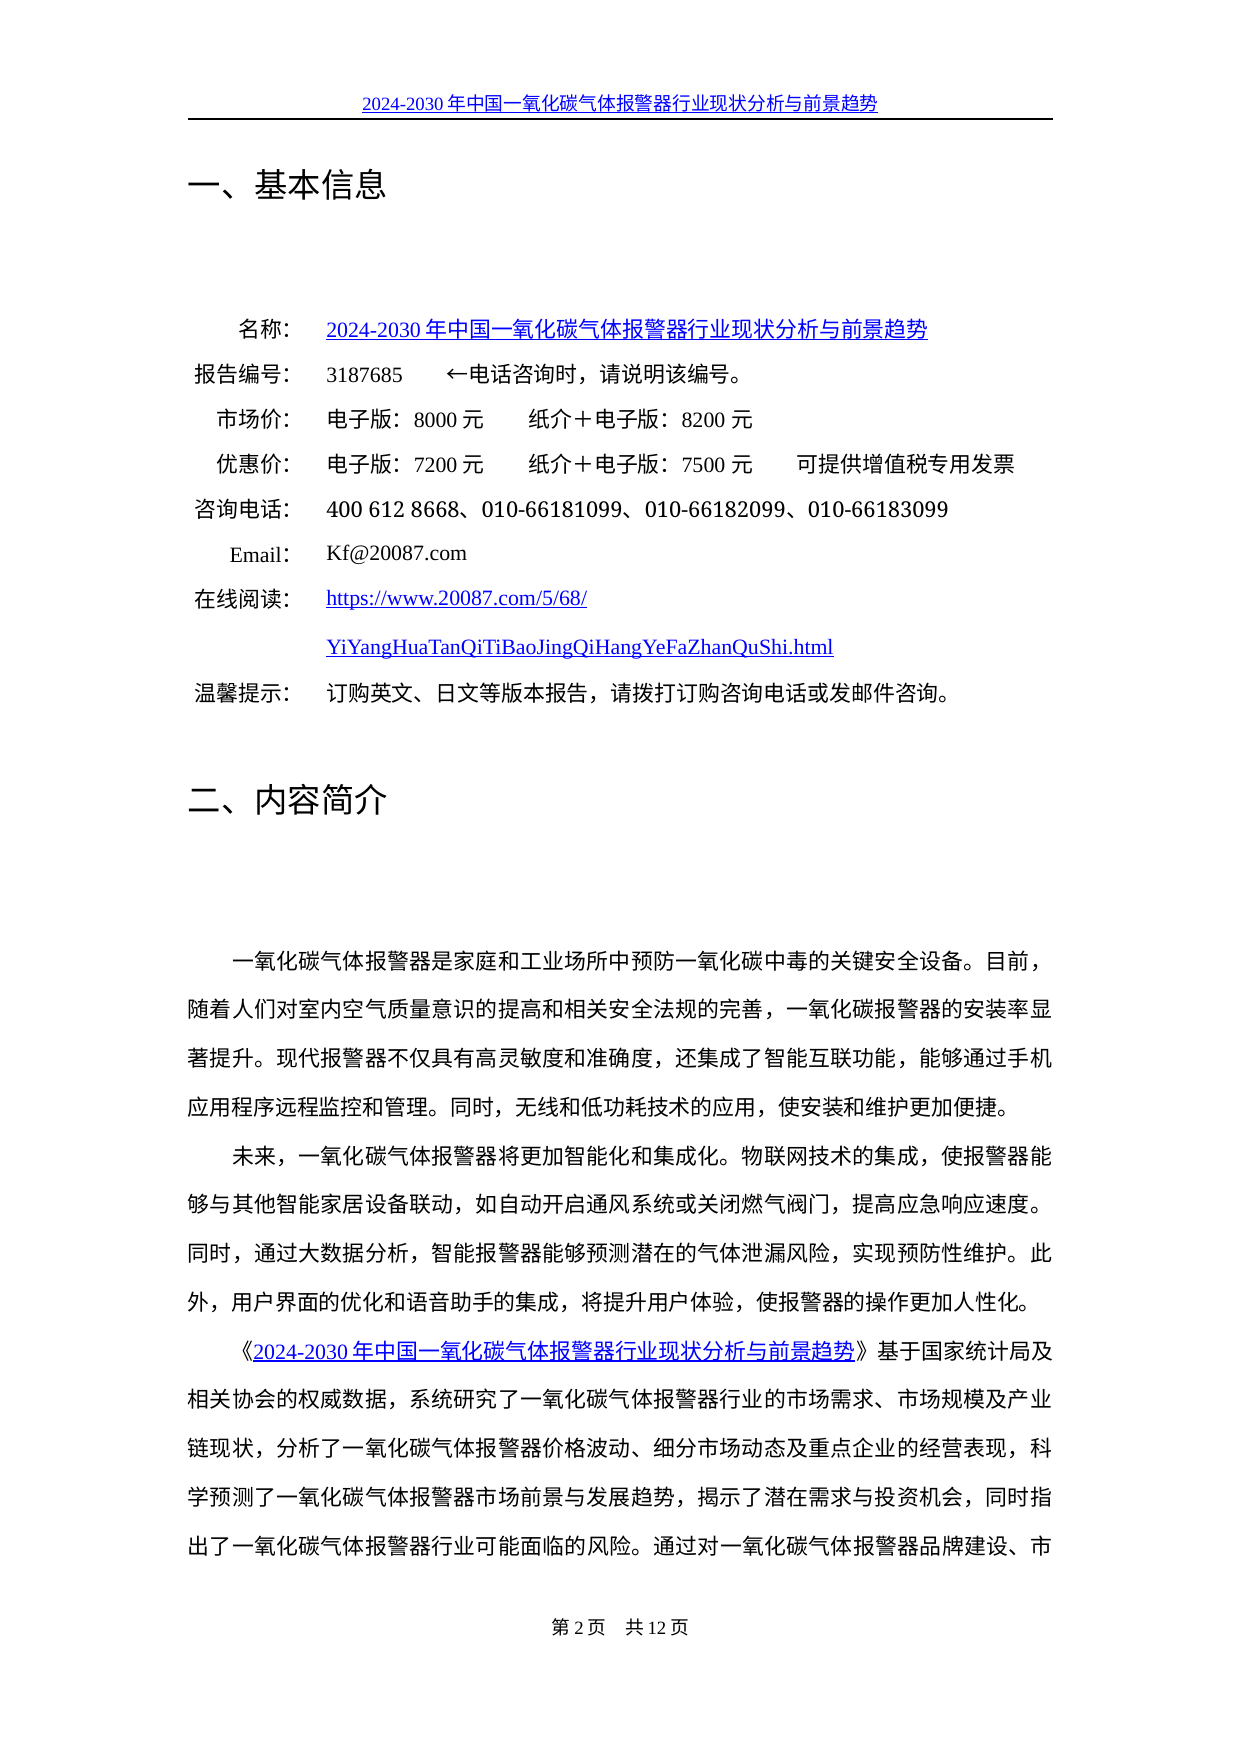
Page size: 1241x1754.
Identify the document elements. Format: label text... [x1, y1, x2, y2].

table_cell 在线阅读： [167, 582, 315, 675]
table_cell 电子版：8000 元 纸介＋电子版：8200 元 [315, 402, 1073, 447]
table_cell 3187685 ←电话咨询时，请说明该编号。 [315, 357, 1073, 402]
table_cell 优惠价： [167, 447, 315, 492]
table_cell 电子版：7200 元 纸介＋电子版：7500 元 可提供增值税专用发票 [315, 447, 1073, 492]
table_cell 订购英文、日文等版本报告，请拨打订购咨询电话或发邮件咨询。 [315, 675, 1073, 720]
table_cell Email： [167, 537, 315, 582]
title 一、基本信息 [187, 150, 1053, 215]
table_header 名称： [167, 312, 315, 357]
table_cell [315, 582, 1073, 675]
table_header 2024-2030年中国一氧化碳气体报警器行业现状分析与前景趋势 [315, 312, 1073, 357]
table_cell 400 612 8668、010-66181099、010-66182099、010-66183099 [315, 492, 1073, 537]
title 二、内容简介 [187, 766, 1053, 831]
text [187, 943, 1053, 1561]
table_cell Kf@20087.com [315, 537, 1073, 582]
table_cell 报告编号： [167, 357, 315, 402]
table_cell 温馨提示： [167, 675, 315, 720]
table_cell 市场价： [167, 402, 315, 447]
table_cell 咨询电话： [167, 492, 315, 537]
